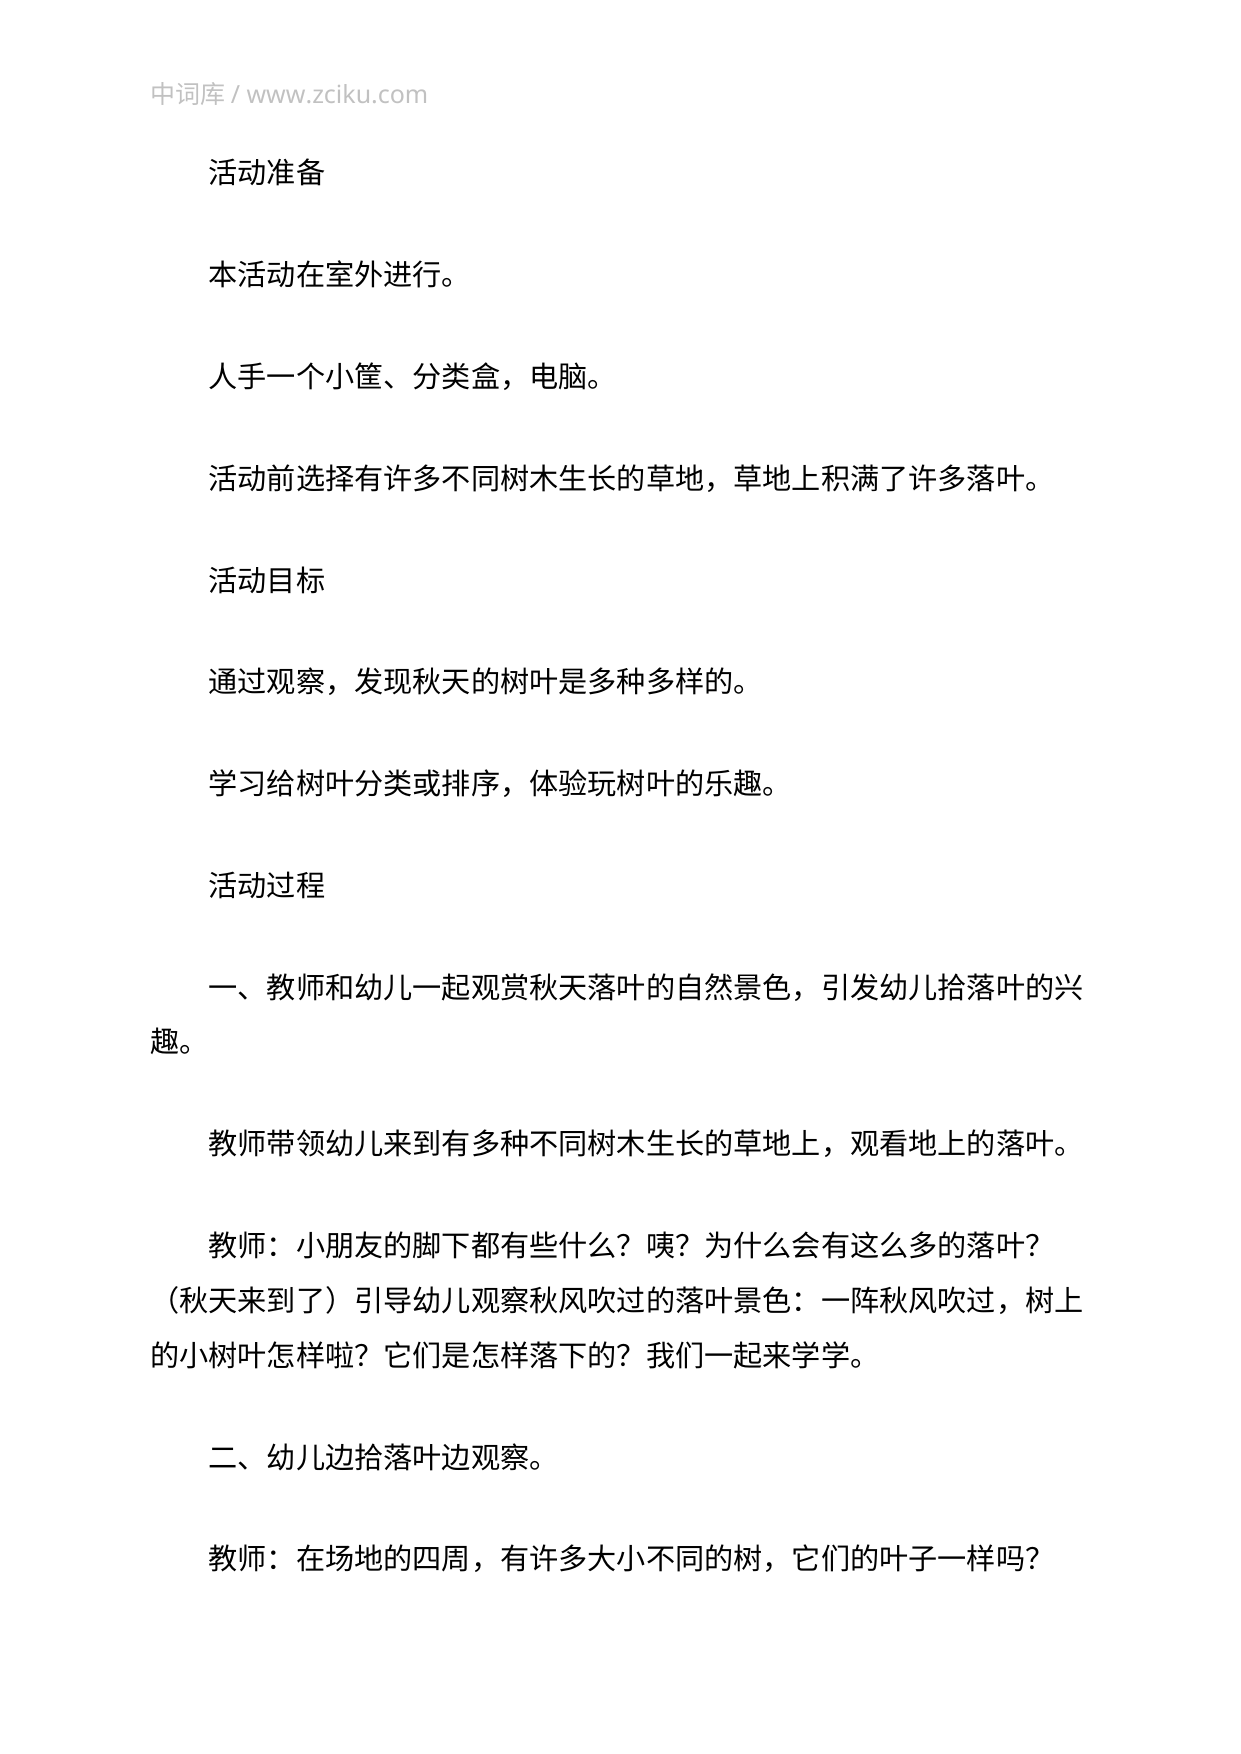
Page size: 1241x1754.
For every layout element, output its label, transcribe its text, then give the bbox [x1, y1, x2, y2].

text 活动准备 [150, 150, 1090, 192]
text 活动目标 [150, 557, 1090, 599]
text 人手一个小筐、分类盒，电脑。 [150, 353, 1090, 396]
text 一、教师和幼儿一起观赏秋天落叶的自然景色，引发幼儿拾落叶的兴趣。 [150, 964, 1090, 1061]
text 二、幼儿边拾落叶边观察。 [150, 1434, 1090, 1476]
text 通过观察，发现秋天的树叶是多种多样的。 [150, 659, 1090, 701]
text 教师：在场地的四周，有许多大小不同的树，它们的叶子一样吗？ [150, 1536, 1090, 1578]
text 教师带领幼儿来到有多种不同树木生长的草地上，观看地上的落叶。 [150, 1121, 1090, 1163]
text 学习给树叶分类或排序，体验玩树叶的乐趣。 [150, 761, 1090, 803]
text 活动过程 [150, 862, 1090, 905]
text 本活动在室外进行。 [150, 252, 1090, 294]
text 教师：小朋友的脚下都有些什么？咦？为什么会有这么多的落叶？（秋天来到了）引导幼儿观察秋风吹过的落叶景色：一阵秋风吹过，树上的小树叶怎样啦？它们是怎样落下的？我们一起来学学。 [150, 1223, 1090, 1375]
text 活动前选择有许多不同树木生长的草地，草地上积满了许多落叶。 [150, 455, 1090, 498]
